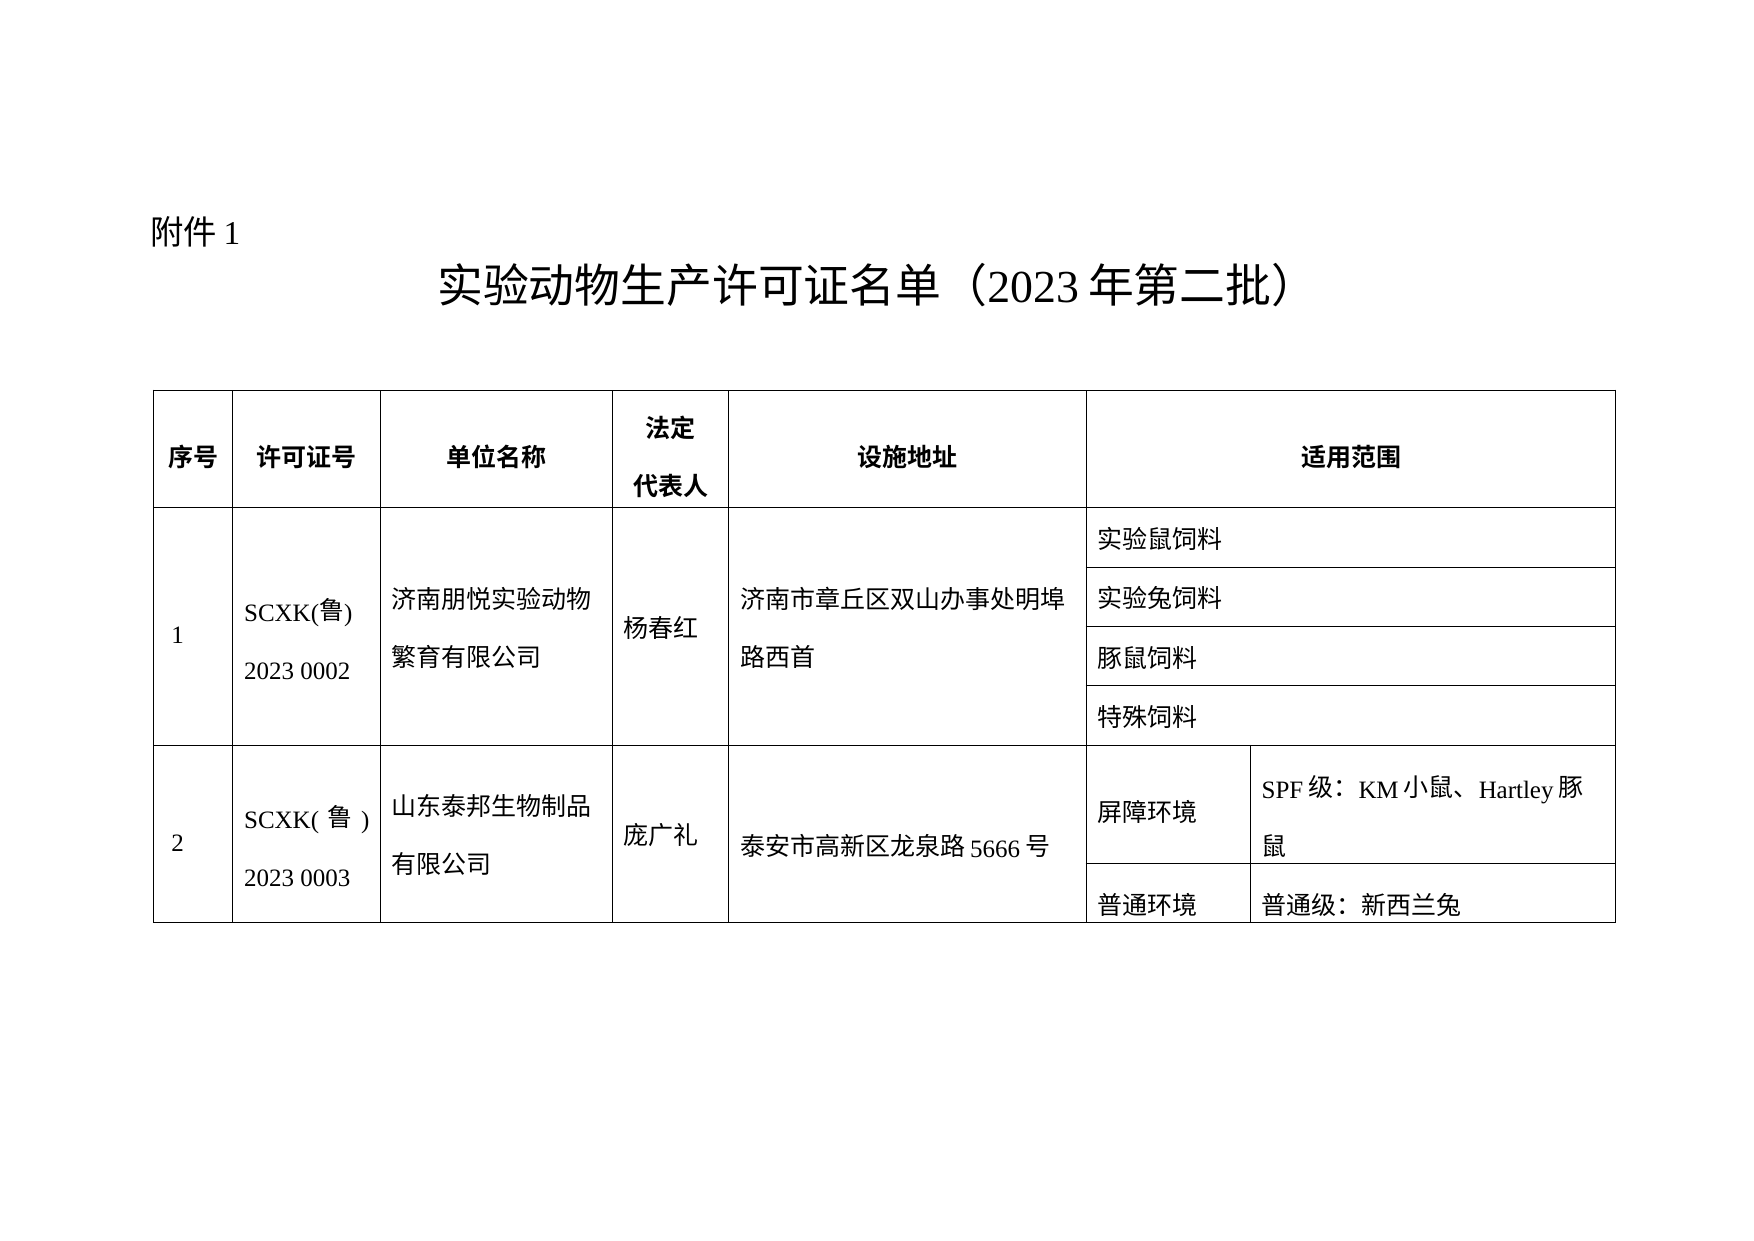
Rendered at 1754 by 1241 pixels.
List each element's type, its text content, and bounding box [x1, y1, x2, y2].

table_header 法定 代表人 [613, 391, 728, 507]
table_cell 泰安市高新区龙泉路5666号 [729, 746, 1086, 922]
table_header 设施地址 [729, 391, 1086, 507]
table_cell 普通环境 [1087, 864, 1250, 922]
table_cell 实验鼠饲料 [1087, 508, 1615, 567]
table_cell SCXK(鲁) 2023 0003 [233, 746, 380, 922]
table_header 序号 [154, 391, 232, 507]
text 实验动物生产许可证名单（2023年第二批） [150, 256, 1604, 314]
table_cell 庞广礼 [613, 746, 728, 922]
table_cell 豚鼠饲料 [1087, 627, 1615, 685]
table_cell 实验兔饲料 [1087, 568, 1615, 626]
text 附件1 [150, 198, 1604, 256]
table_header 单位名称 [381, 391, 612, 507]
table_cell 济南市章丘区双山办事处明埠路西首 [729, 508, 1086, 745]
table_cell 山东泰邦生物制品有限公司 [381, 746, 612, 922]
table_header 许可证号 [233, 391, 380, 507]
table_cell 屏障环境 [1087, 746, 1250, 862]
table_header 适用范围 [1087, 391, 1615, 507]
table_cell [154, 746, 232, 922]
table_cell SPF级：KM小鼠、Hartley豚鼠 [1251, 746, 1615, 862]
table_cell 济南朋悦实验动物繁育有限公司 [381, 508, 612, 745]
table_cell 普通级：新西兰兔 [1251, 864, 1615, 922]
table_cell 杨春红 [613, 508, 728, 745]
table_cell 特殊饲料 [1087, 686, 1615, 745]
table_cell [154, 508, 232, 745]
table_cell SCXK(鲁) 2023 0002 [233, 508, 380, 745]
